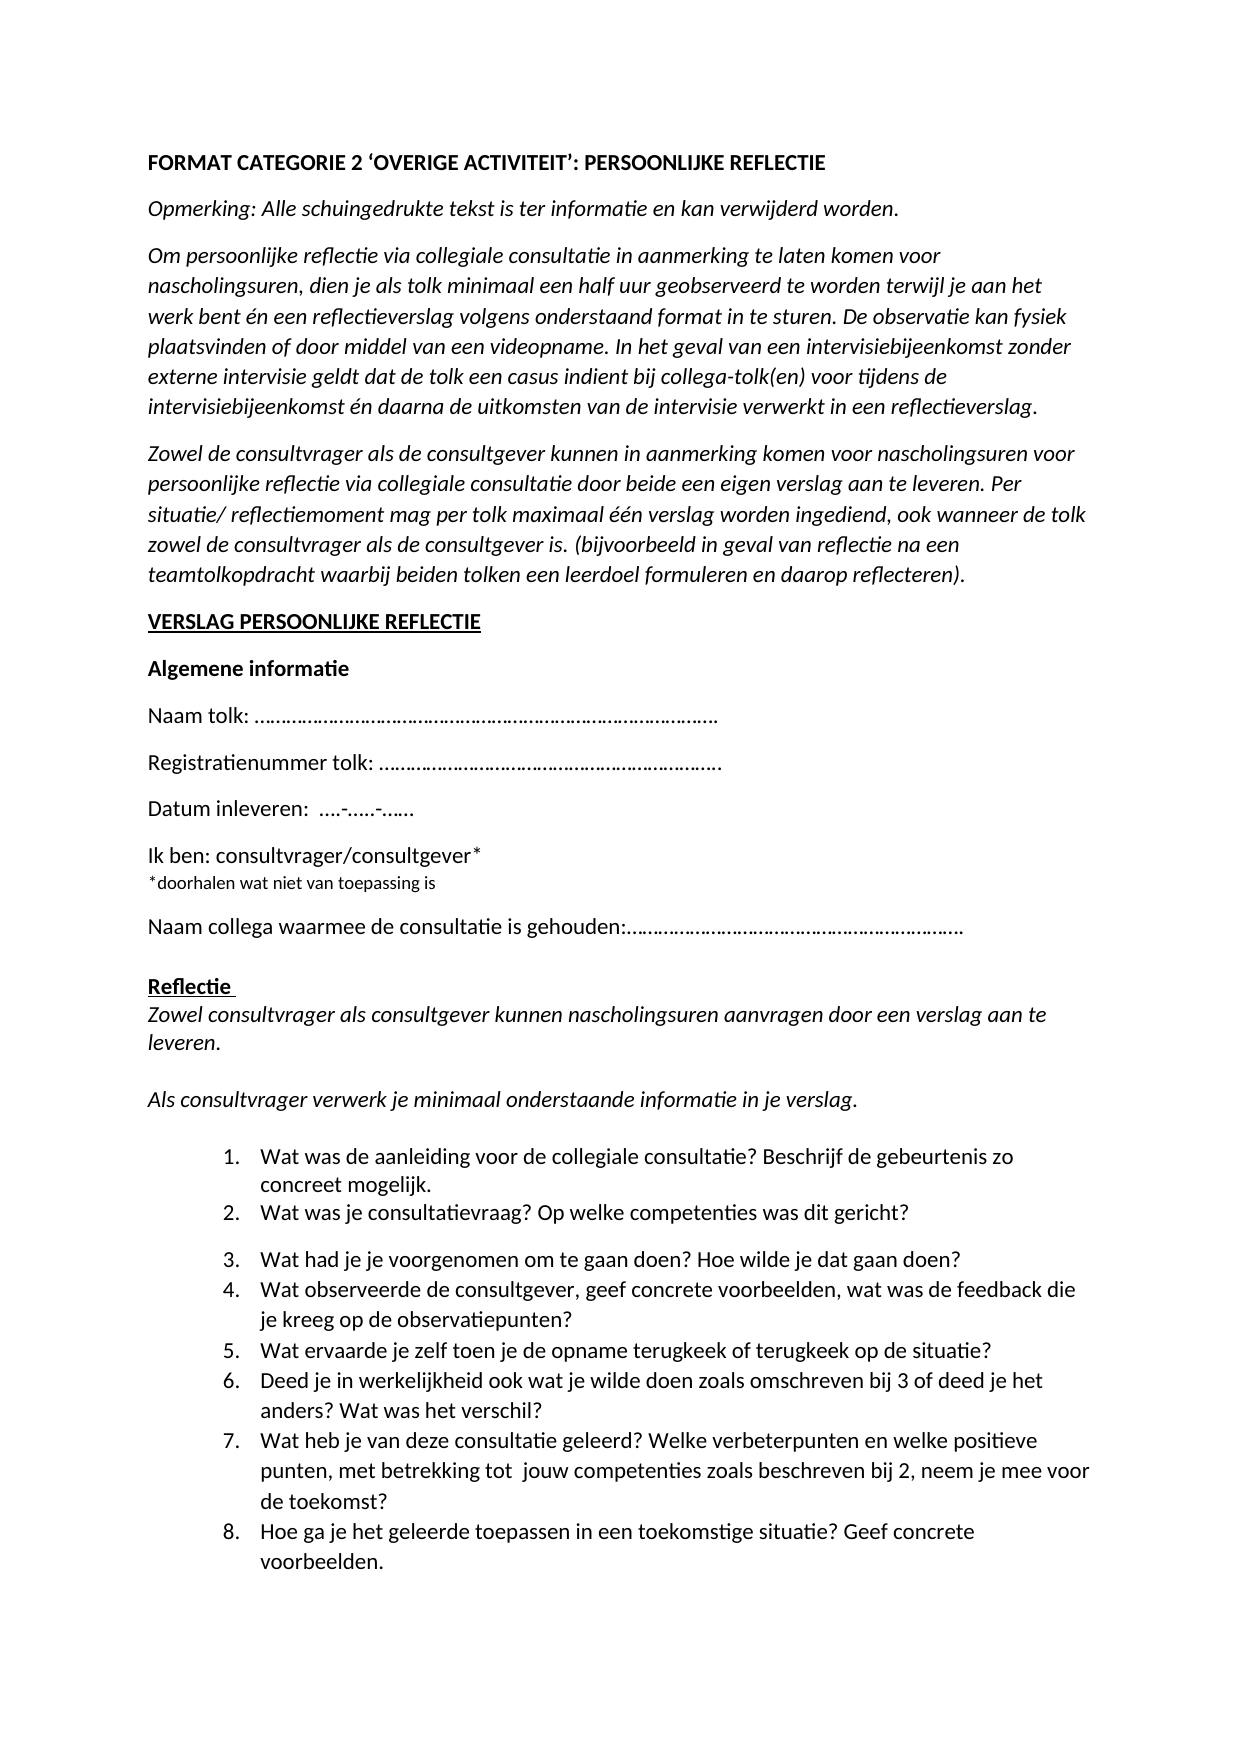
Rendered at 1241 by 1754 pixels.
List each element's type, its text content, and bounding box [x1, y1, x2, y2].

list Wat was je consultatievraag? Op welke competenties was dit gericht? [223, 1198, 1093, 1226]
list Wat ervaarde je zelf toen je de opname terugkeek of terugkeek op de situatie? [223, 1336, 1093, 1364]
text FORMAT CATEGORIE 2 ‘OVERIGE ACTIVITEIT’: PERSOONLIJKE REFLECTIE [148, 148, 1093, 176]
list Wat heb je van deze consultatie geleerd? Welke verbeterpunten en welke positieve punten, met betrekking tot jouw competenties zoals beschreven bij 2, neem je mee voor de toekomst? [223, 1426, 1093, 1515]
text Zowel de consultvrager als de consultgever kunnen in aanmerking komen voor nascholingsuren voor persoonlijke reflectie via collegiale consultatie door beide een eigen verslag aan te leveren. Per situatie/ reflectiemoment mag per tolk maximaal één verslag worden ingediend, ook wanneer de tolk zowel de consultvrager als de consultgever is. (bijvoorbeeld in geval van reflectie na een teamtolkopdracht waarbij beiden tolken een leerdoel formuleren en daarop reflecteren). [148, 439, 1093, 588]
list Hoe ga je het geleerde toepassen in een toekomstige situatie? Geef concrete voorbeelden. [223, 1517, 1093, 1575]
text VERSLAG PERSOONLIJKE REFLECTIE [148, 607, 1093, 635]
text Naam collega waarmee de consultatie is gehouden:………………………………………………………. [148, 912, 1093, 941]
text Algemene informatie [148, 654, 1093, 682]
text Registratienummer tolk: ……………………………………………………….. [148, 748, 1093, 776]
list Deed je in werkelijkheid ook wat je wilde doen zoals omschreven bij 3 of deed je het anders? Wat was het verschil? [223, 1366, 1093, 1424]
list Wat was de aanleiding voor de collegiale consultatie? Beschrijf de gebeurtenis zo concreet mogelijk. [223, 1142, 1093, 1198]
text Ik ben: consultvrager/consultgever* *doorhalen wat niet van toepassing is [148, 841, 1093, 894]
text Om persoonlijke reflectie via collegiale consultatie in aanmerking te laten komen voor nascholingsuren, dien je als tolk minimaal een half uur geobserveerd te worden terwijl je aan het werk bent én een reflectieverslag volgens onderstaand format in te sturen. De observatie kan fysiek plaatsvinden of door middel van een videopname. In het geval van een intervisiebijeenkomst zonder externe intervisie geldt dat de tolk een casus indient bij collega-tolk(en) voor tijdens de intervisiebijeenkomst én daarna de uitkomsten van de intervisie verwerkt in een reflectieverslag. [148, 241, 1093, 420]
text Opmerking: Alle schuingedrukte tekst is ter informatie en kan verwijderd worden. [148, 194, 1093, 222]
text Als consultvrager verwerk je minimaal onderstaande informatie in je verslag. [148, 1085, 1093, 1113]
list Wat had je je voorgenomen om te gaan doen? Hoe wilde je dat gaan doen? [223, 1245, 1093, 1273]
text Naam tolk: ……………………………………………………………………………. [148, 701, 1093, 729]
list Wat observeerde de consultgever, geef concrete voorbeelden, wat was de feedback die je kreeg op de observatiepunten? [223, 1275, 1093, 1334]
text Datum inleveren: ….-…..-…… [148, 794, 1093, 822]
text Reflectie Zowel consultvrager als consultgever kunnen nascholingsuren aanvragen door een verslag aan te leveren. [148, 972, 1093, 1056]
